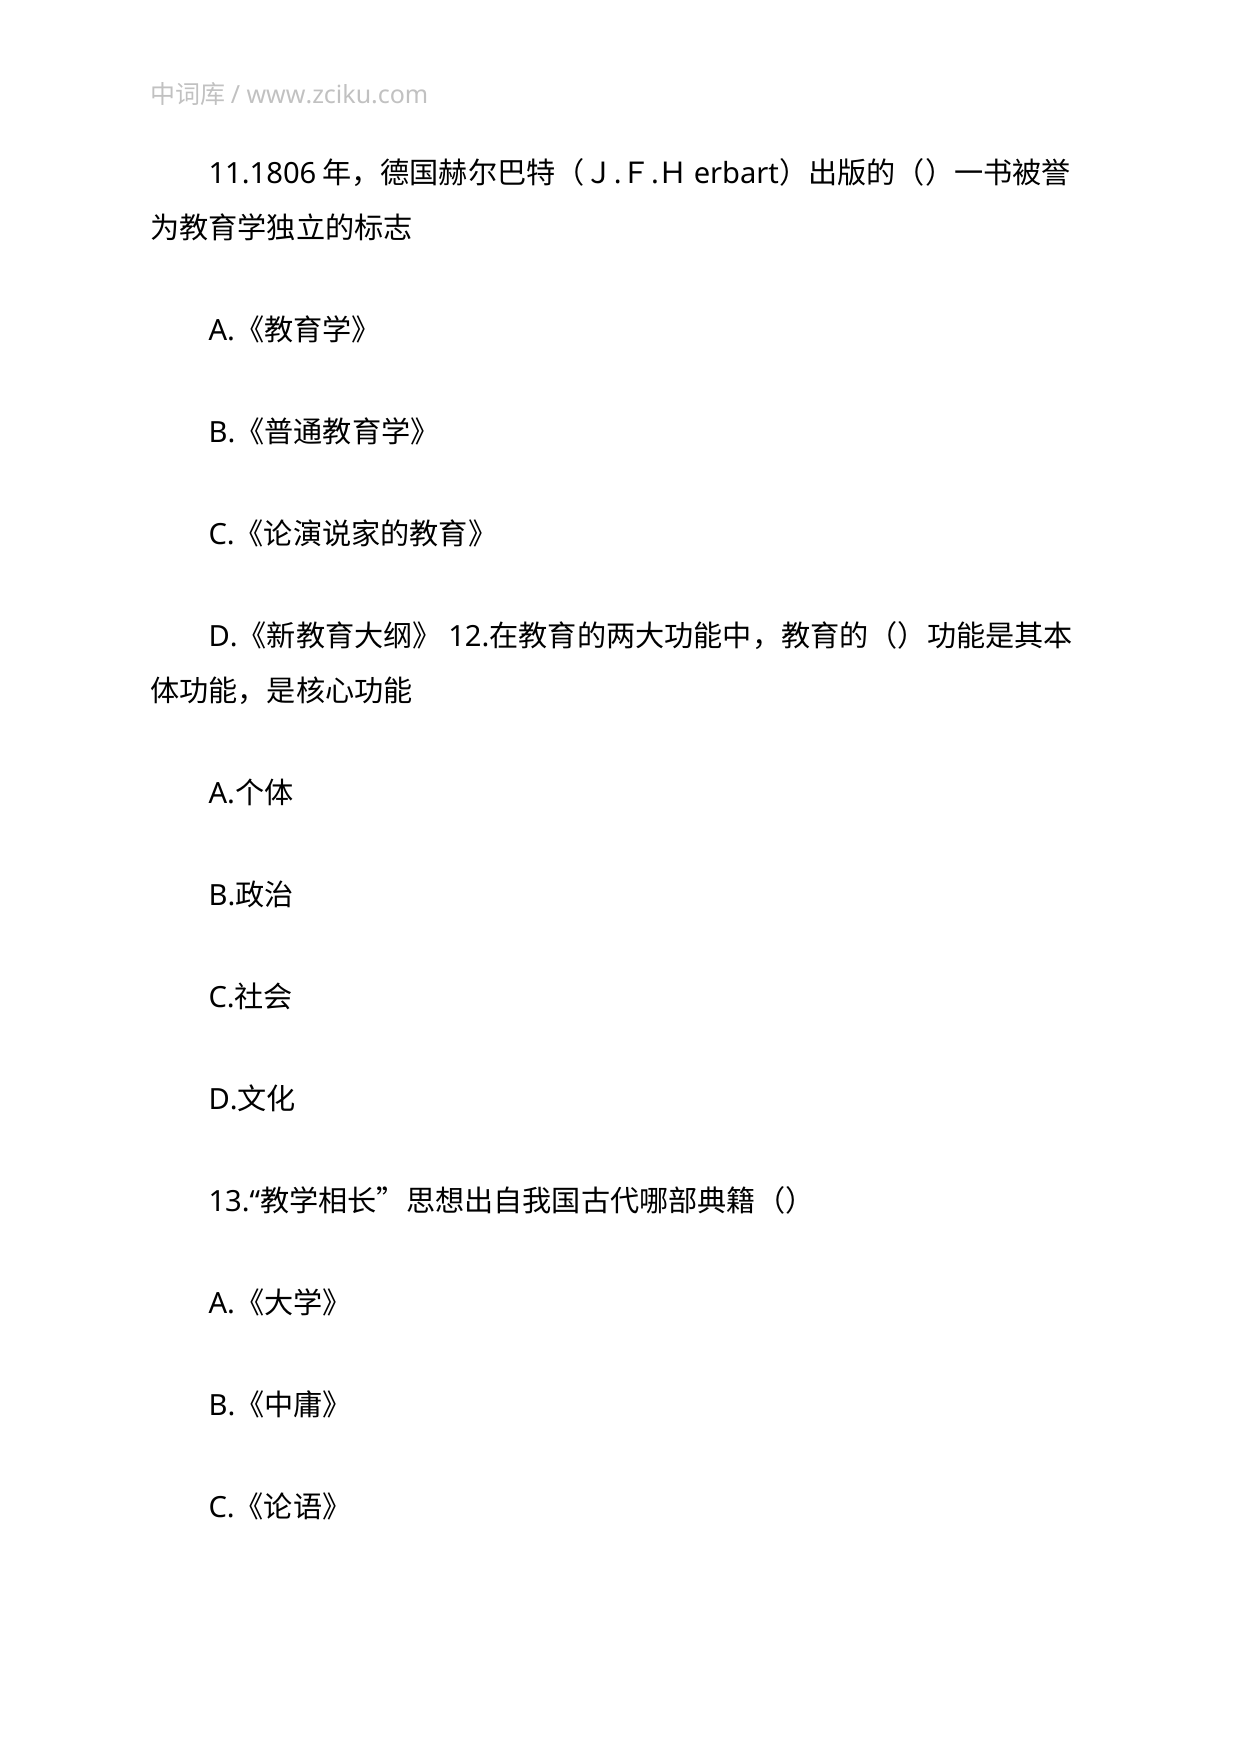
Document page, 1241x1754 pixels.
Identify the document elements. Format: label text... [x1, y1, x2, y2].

text B.《普通教育学》 [150, 409, 1090, 451]
text B.《中庸》 [150, 1381, 1090, 1424]
text C.《论语》 [150, 1483, 1090, 1526]
text C.社会 [150, 973, 1090, 1016]
text C.《论演说家的教育》 [150, 511, 1090, 553]
text A.个体 [150, 769, 1090, 812]
text A.《大学》 [150, 1279, 1090, 1322]
text B.政治 [150, 871, 1090, 914]
text A.《教育学》 [150, 307, 1090, 349]
text 13.“教学相长”思想出自我国古代哪部典籍（） [150, 1177, 1090, 1220]
text D.文化 [150, 1075, 1090, 1118]
text 11.1806年，德国赫尔巴特（Ｊ.Ｆ.Ｈerbart）出版的（）一书被誉为教育学独立的标志 [150, 150, 1090, 247]
text D.《新教育大纲》 12.在教育的两大功能中，教育的（）功能是其本体功能，是核心功能 [150, 613, 1090, 710]
